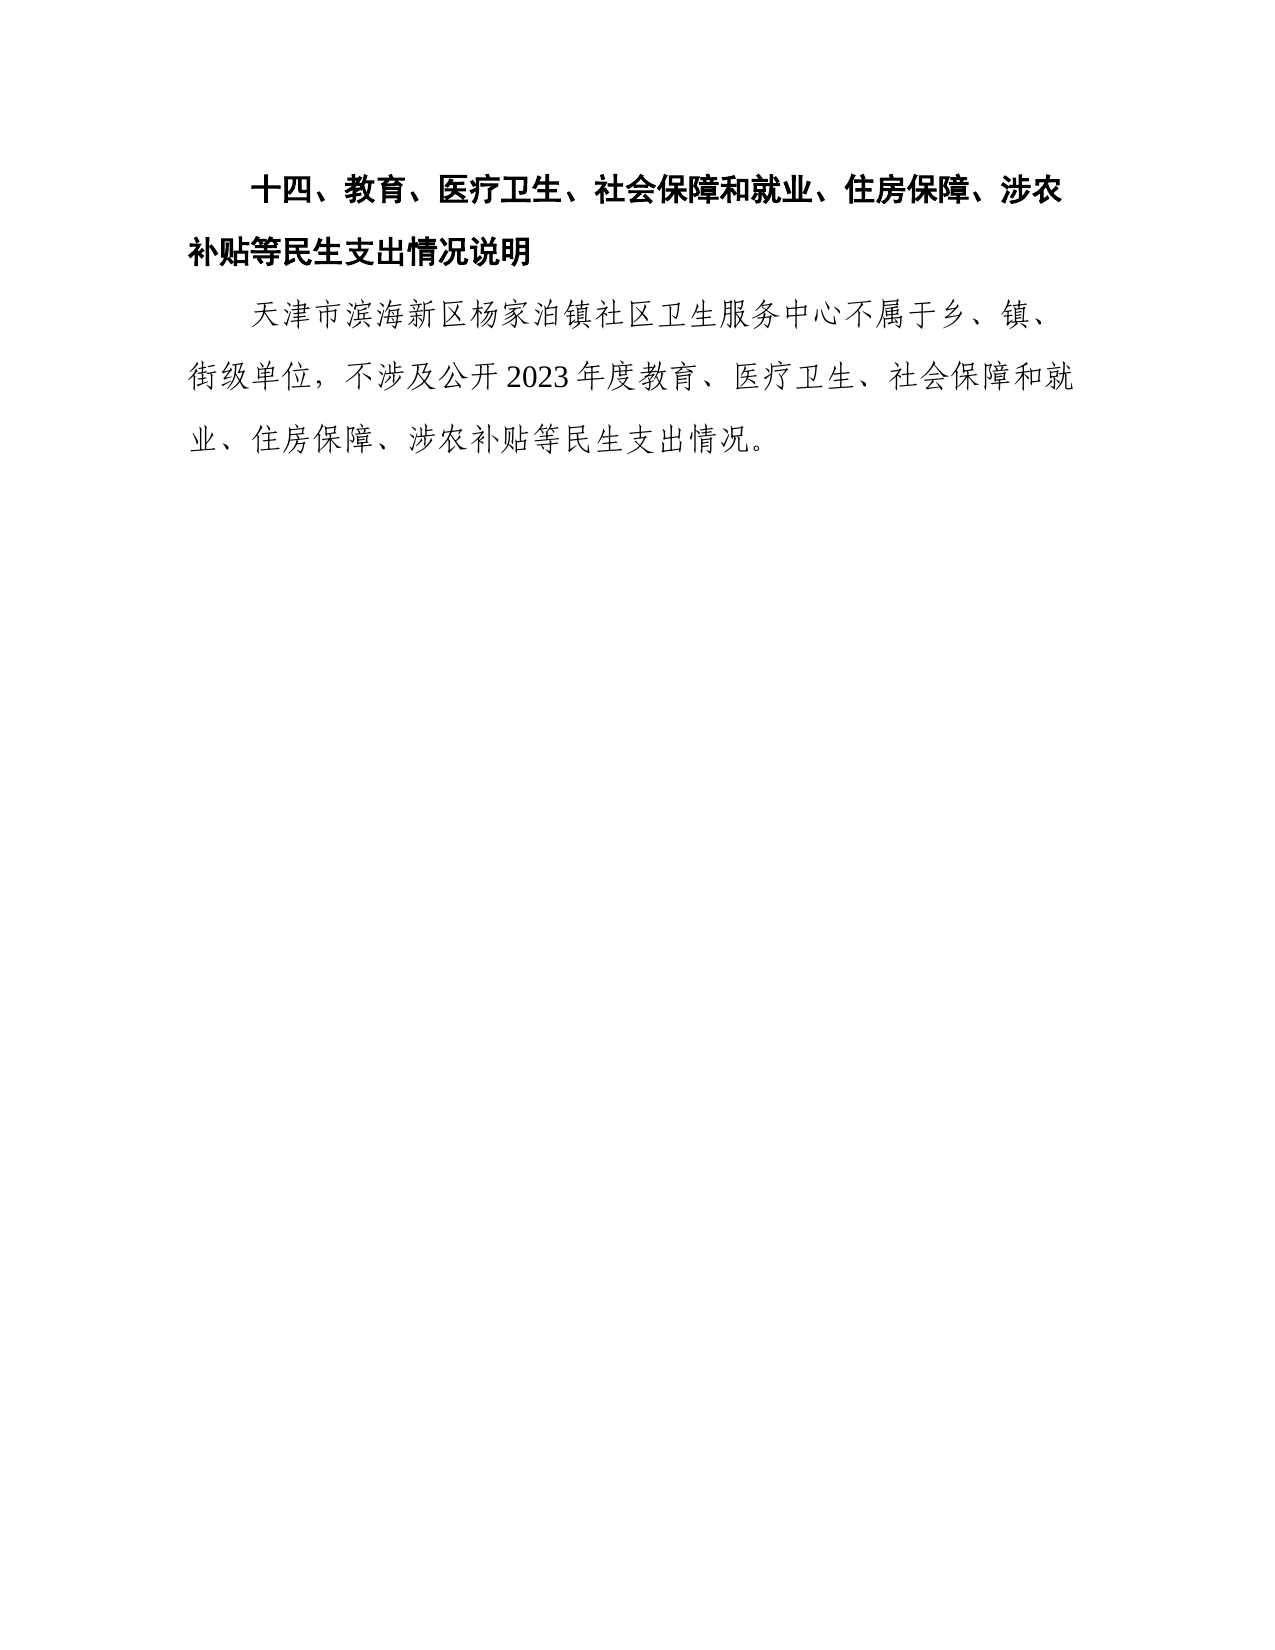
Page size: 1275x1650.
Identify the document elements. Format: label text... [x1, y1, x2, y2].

text 十四、教育、医疗卫生、社会保障和就业、住房保障、涉农补贴等民生支出情况说明 [187, 150, 1087, 275]
text 天津市滨海新区杨家泊镇社区卫生服务中心不属于乡、镇、街级单位，不涉及公开2023年度教育、医疗卫生、社会保障和就业、住房保障、涉农补贴等民生支出情况。 [187, 275, 1087, 462]
